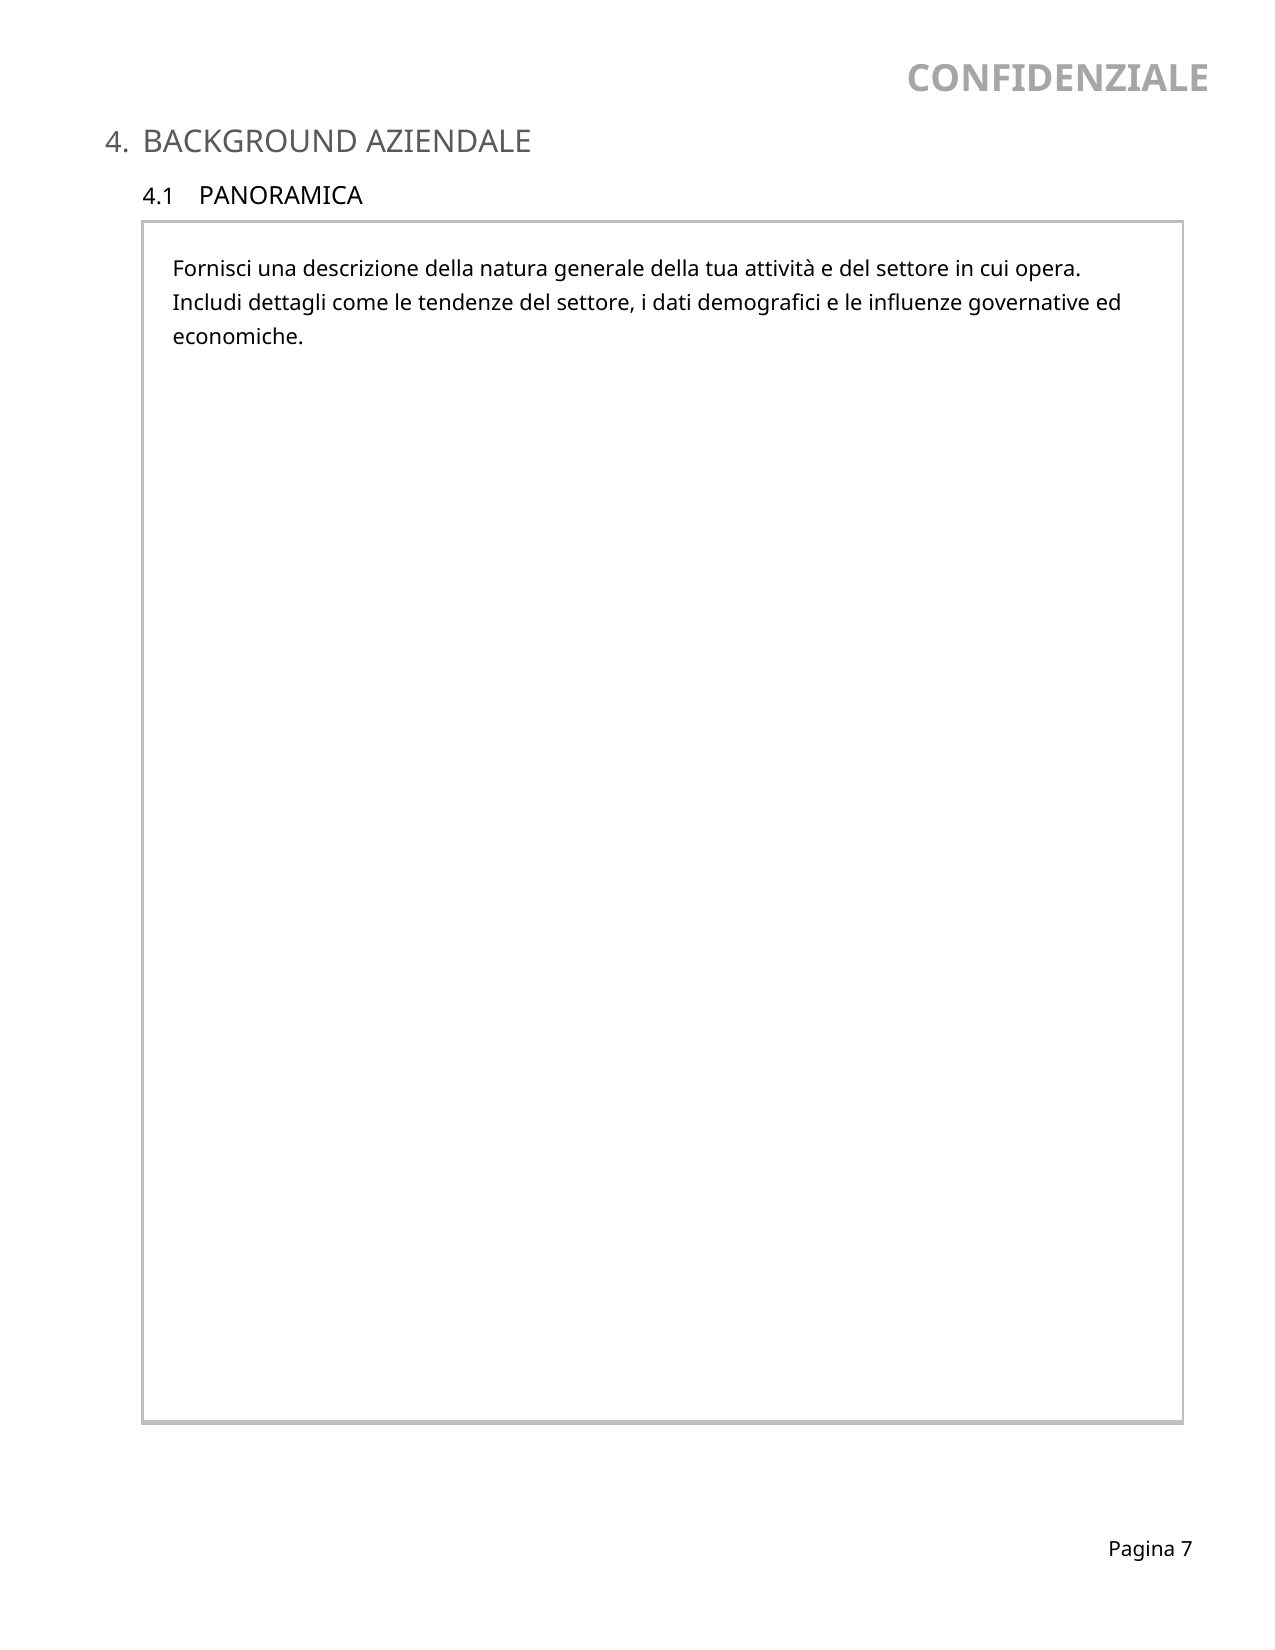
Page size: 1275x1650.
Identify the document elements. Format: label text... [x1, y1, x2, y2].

subtitle BACKGROUND AZIENDALE [105, 119, 1200, 161]
subtitle PANORAMICA [142, 178, 1200, 212]
table_header Fornisci una descrizione della natura generale della tua attività e del settore in cui opera. Includi dettagli come le tendenze del settore, i dati demografici e le influenze governative ed economiche. [144, 223, 1182, 1420]
